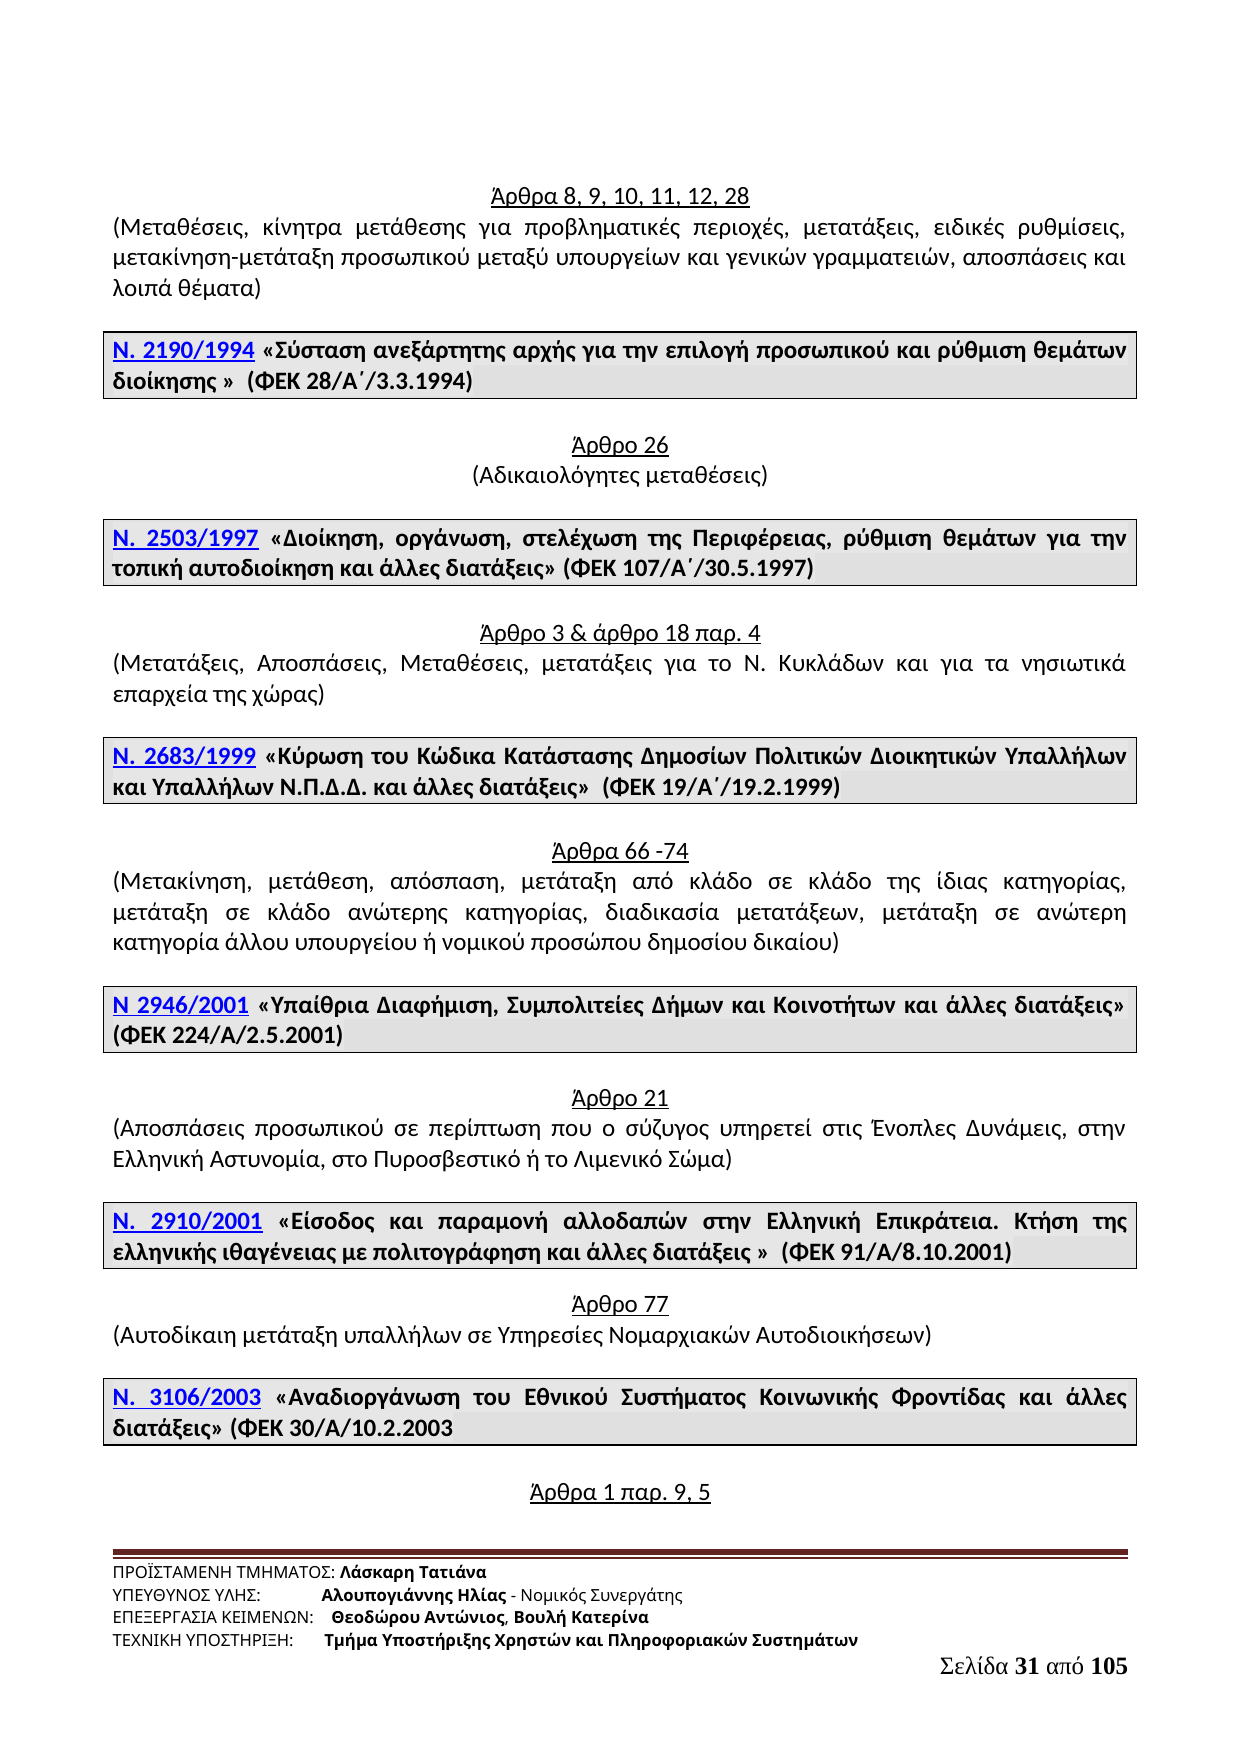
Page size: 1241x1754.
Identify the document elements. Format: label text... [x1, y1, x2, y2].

text Ν. 2190/1994 «Σύσταση ανεξάρτητης αρχής για την επιλογή προσωπικού και ρύθμιση θεμάτων διοίκησης » (ΦΕΚ 28/Α΄/3.3.1994) [104, 333, 1136, 398]
text Άρθρο 3 & άρθρο 18 παρ. 4 [112, 617, 1128, 647]
text Ν. 3106/2003 «Αναδιοργάνωση του Εθνικού Συστήματος Κοινωνικής Φροντίδας και άλλες διατάξεις» (ΦΕΚ 30/Α/10.2.2003 [104, 1379, 1136, 1444]
text Ν 2946/2001 «Υπαίθρια Διαφήμιση, Συμπολιτείες Δήμων και Κοινοτήτων και άλλες διατάξεις» (ΦΕΚ 224/Α/2.5.2001) [104, 987, 1136, 1052]
text (Μετακίνηση, μετάθεση, απόσπαση, μετάταξη από κλάδο σε κλάδο της ίδιας κατηγορίας, μετάταξη σε κλάδο ανώτερης κατηγορίας, διαδικασία μετατάξεων, μετάταξη σε ανώτερη κατηγορία άλλου υπουργείου ή νομικού προσώπου δημοσίου δικαίου) [112, 865, 1128, 957]
text (Αυτοδίκαιη μετάταξη υπαλλήλων σε Υπηρεσίες Νομαρχιακών Αυτοδιοικήσεων) [112, 1319, 1128, 1349]
text Άρθρα 66 -74 [112, 835, 1128, 865]
text Ν. 2503/1997 «Διοίκηση, οργάνωση, στελέχωση της Περιφέρειας, ρύθμιση θεμάτων για την τοπική αυτοδιοίκηση και άλλες διατάξεις» (ΦΕΚ 107/Α΄/30.5.1997) [104, 520, 1136, 585]
text (Μετατάξεις, Αποσπάσεις, Μεταθέσεις, μετατάξεις για το Ν. Κυκλάδων και για τα νησιωτικά επαρχεία της χώρας) [112, 647, 1128, 708]
text Άρθρο 26 [112, 429, 1128, 460]
text Ν. 2683/1999 «Κύρωση του Κώδικα Κατάστασης Δημοσίων Πολιτικών Διοικητικών Υπαλλήλων και Υπαλλήλων Ν.Π.Δ.Δ. και άλλες διατάξεις» (ΦΕΚ 19/Α΄/19.2.1999) [104, 738, 1136, 803]
text (Αδικαιολόγητες μεταθέσεις) [112, 460, 1128, 490]
text Ν. 2910/2001 «Είσοδος και παραμονή αλλοδαπών στην Ελληνική Επικράτεια. Κτήση της ελληνικής ιθαγένειας με πολιτογράφηση και άλλες διατάξεις » (ΦΕΚ 91/Α/8.10.2001) [104, 1203, 1136, 1268]
text (Αποσπάσεις προσωπικού σε περίπτωση που ο σύζυγος υπηρετεί στις Ένοπλες Δυνάμεις, στην Ελληνική Αστυνομία, στο Πυροσβεστικό ή το Λιμενικό Σώμα) [112, 1112, 1128, 1173]
text Άρθρο 77 [112, 1288, 1128, 1319]
text Άρθρα 1 παρ. 9, 5 [112, 1476, 1128, 1507]
text Άρθρο 21 [112, 1082, 1128, 1112]
text Άρθρα 8, 9, 10, 11, 12, 28 [112, 181, 1128, 211]
text (Μεταθέσεις, κίνητρα μετάθεσης για προβληματικές περιοχές, μετατάξεις, ειδικές ρυθμίσεις, μετακίνηση-μετάταξη προσωπικού μεταξύ υπουργείων και γενικών γραμματειών, αποσπάσεις και λοιπά θέματα) [112, 211, 1128, 303]
